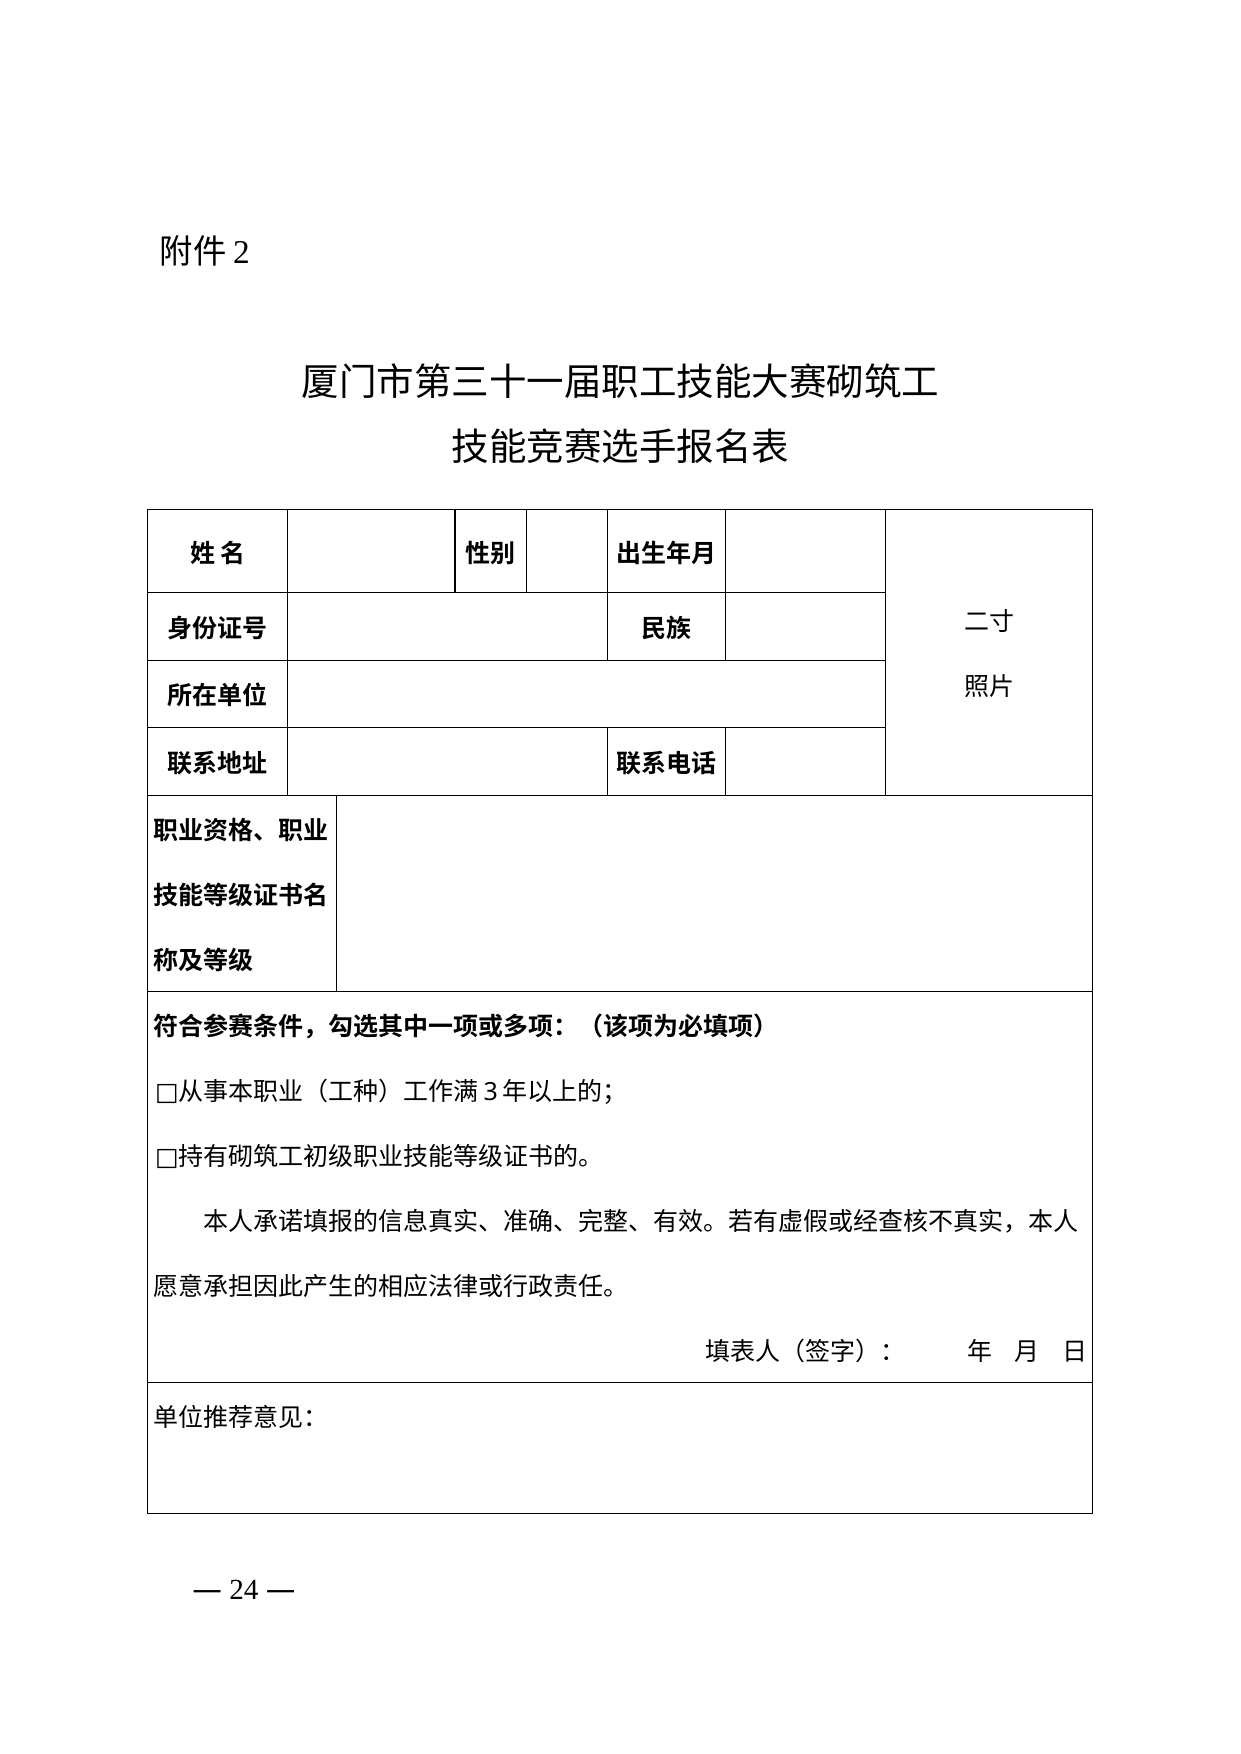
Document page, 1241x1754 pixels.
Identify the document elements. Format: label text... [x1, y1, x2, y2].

table_header [527, 510, 607, 592]
text 厦门市第三十一届职工技能大赛砌筑工 [159, 347, 1081, 412]
table_cell [337, 796, 1092, 991]
table_header 姓 名 [148, 510, 287, 592]
table_cell 所在单位 [148, 661, 287, 727]
text 附件2 [159, 217, 1081, 282]
table_cell 身份证号 [148, 593, 287, 660]
table_cell [288, 593, 607, 660]
table_header 出生年月 [608, 510, 725, 592]
table_cell [726, 728, 885, 795]
table_cell 联系电话 [608, 728, 725, 795]
table_cell 民族 [608, 593, 725, 660]
table_cell [288, 661, 885, 727]
table_header 性别 [456, 510, 526, 592]
table_header 二寸 照片 [886, 510, 1092, 795]
table_cell 联系地址 [148, 728, 287, 795]
table_header [288, 510, 454, 592]
table_cell 职业资格、职业技能等级证书名称及等级 [148, 796, 336, 991]
table_cell [726, 593, 885, 660]
table_cell 单位推荐意见： （盖章） 年 月 日 [148, 1383, 1092, 1513]
text 技能竞赛选手报名表 [159, 412, 1081, 477]
table_cell 符合参赛条件，勾选其中一项或多项：（该项为必填项） □从事本职业（工种）工作满3年以上的； □持有砌筑工初级职业技能等级证书的。 本人承诺填报的信息真实、准确、完整、有效。若有虚假或经查核不真实，本人愿意承担因此产生的相应法律或行政责任。 填表人（签字）： 年 月 日 [148, 992, 1092, 1382]
table_cell [288, 728, 607, 795]
table_header [726, 510, 885, 592]
